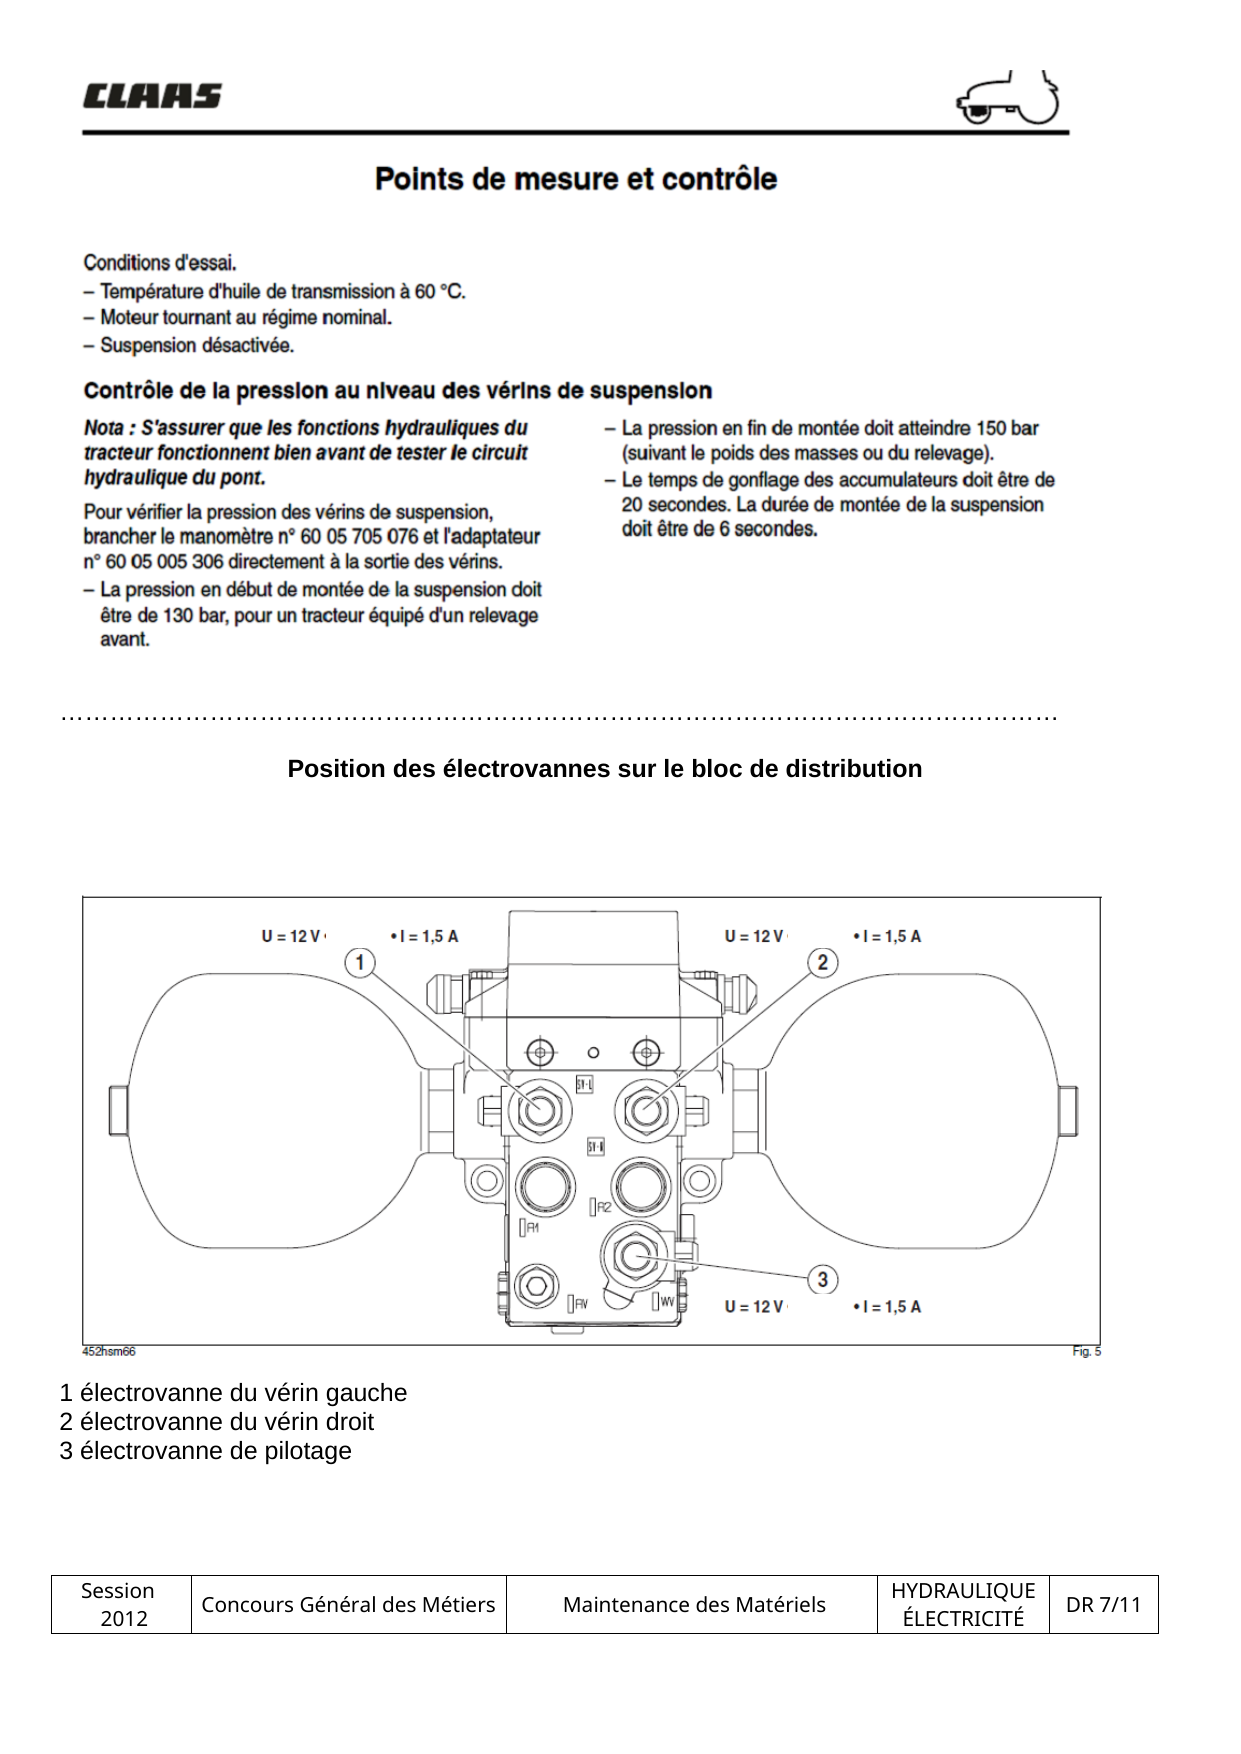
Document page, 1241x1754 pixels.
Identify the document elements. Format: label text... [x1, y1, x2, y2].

text 3 électrovanne de pilotage [59, 1436, 1152, 1465]
table_header HYDRAULIQUE ÉLECTRICITÉ [878, 1576, 1049, 1633]
text ………………………………………………………………………………………………………… [59, 697, 1152, 725]
table_header Maintenance des Matériels [507, 1576, 877, 1633]
table_header DR 7/11 [1050, 1576, 1158, 1633]
picture [59, 68, 1108, 649]
text 1 électrovanne du vérin gauche [59, 1378, 1152, 1407]
table_header Concours Général des Métiers [192, 1576, 506, 1633]
text Position des électrovannes sur le bloc de distribution [59, 754, 1152, 783]
text 2 électrovanne du vérin droit [59, 1407, 1152, 1436]
table_header Session 2012 [52, 1576, 191, 1633]
